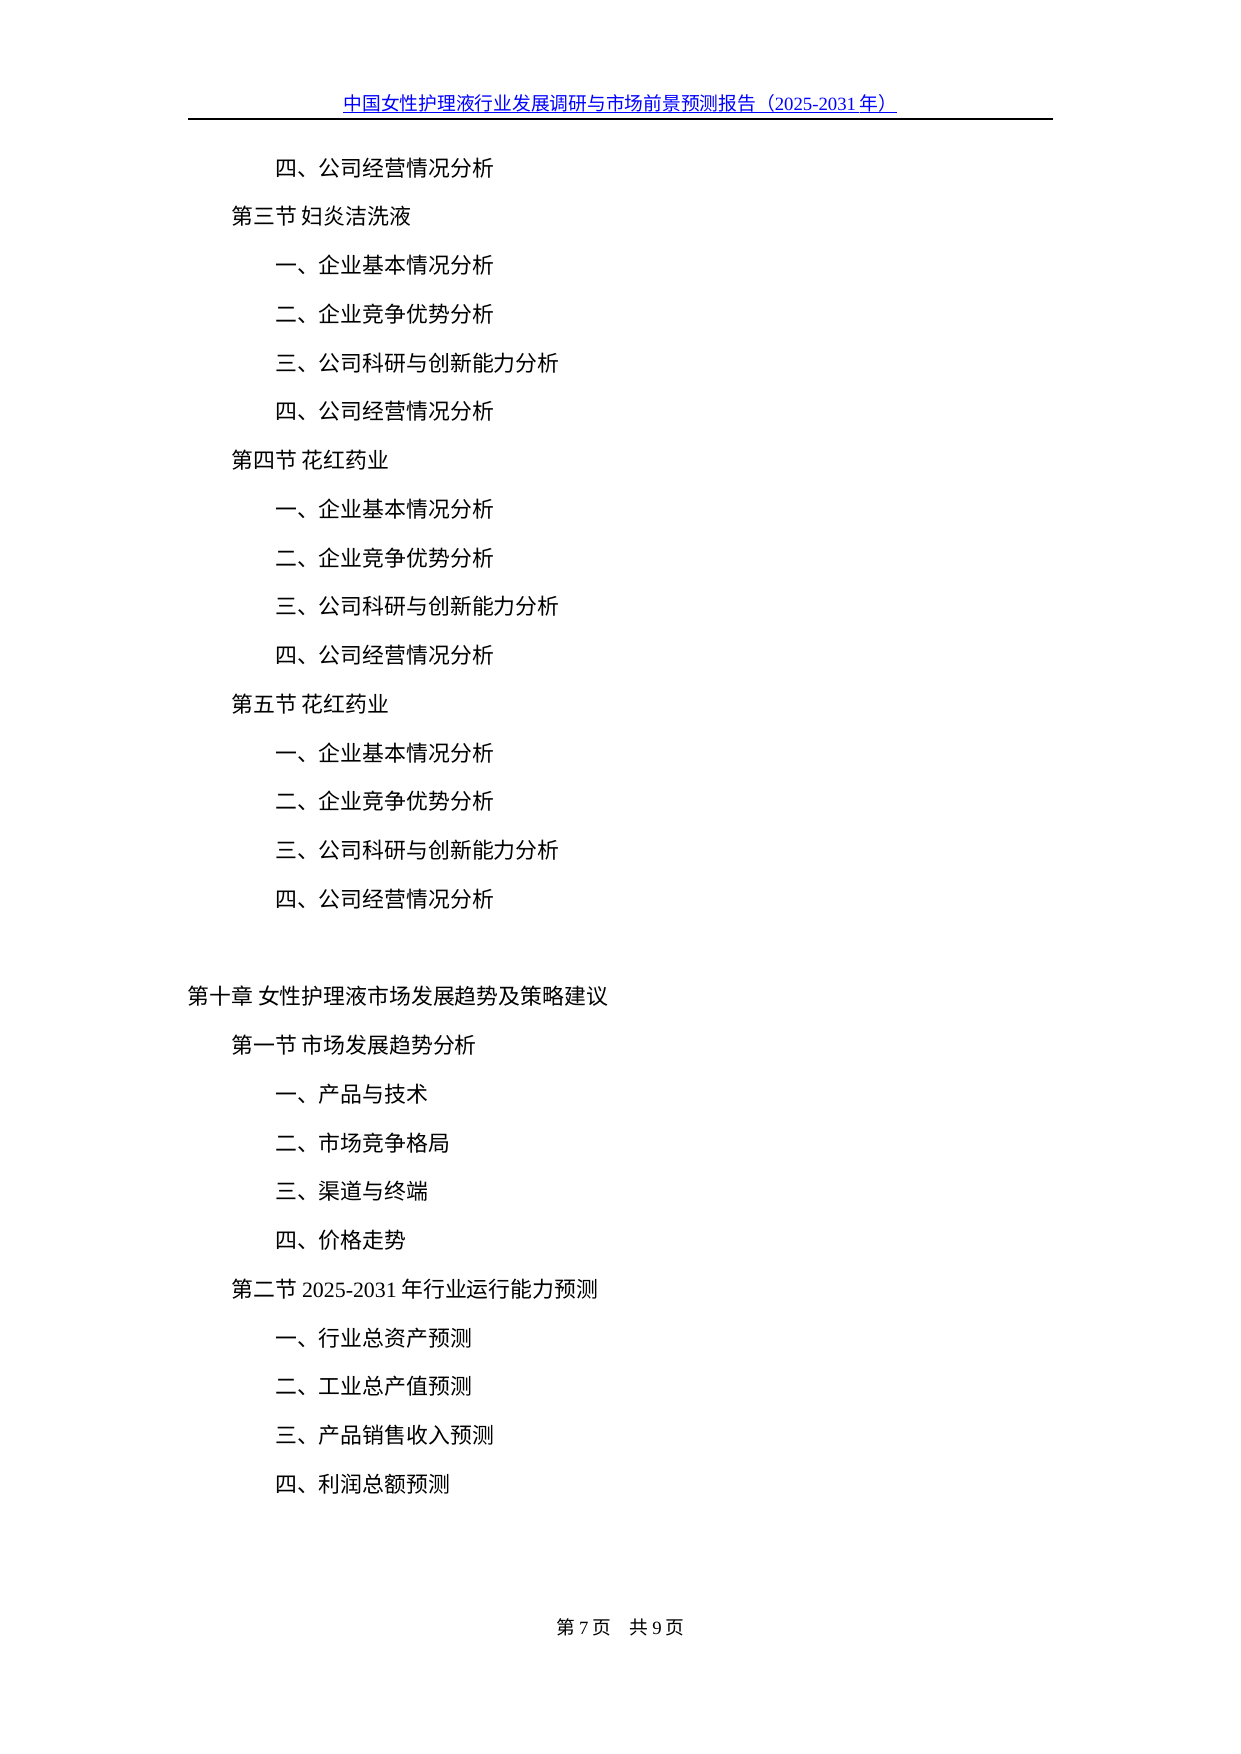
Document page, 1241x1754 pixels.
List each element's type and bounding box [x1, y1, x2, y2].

text [187, 150, 1053, 1499]
